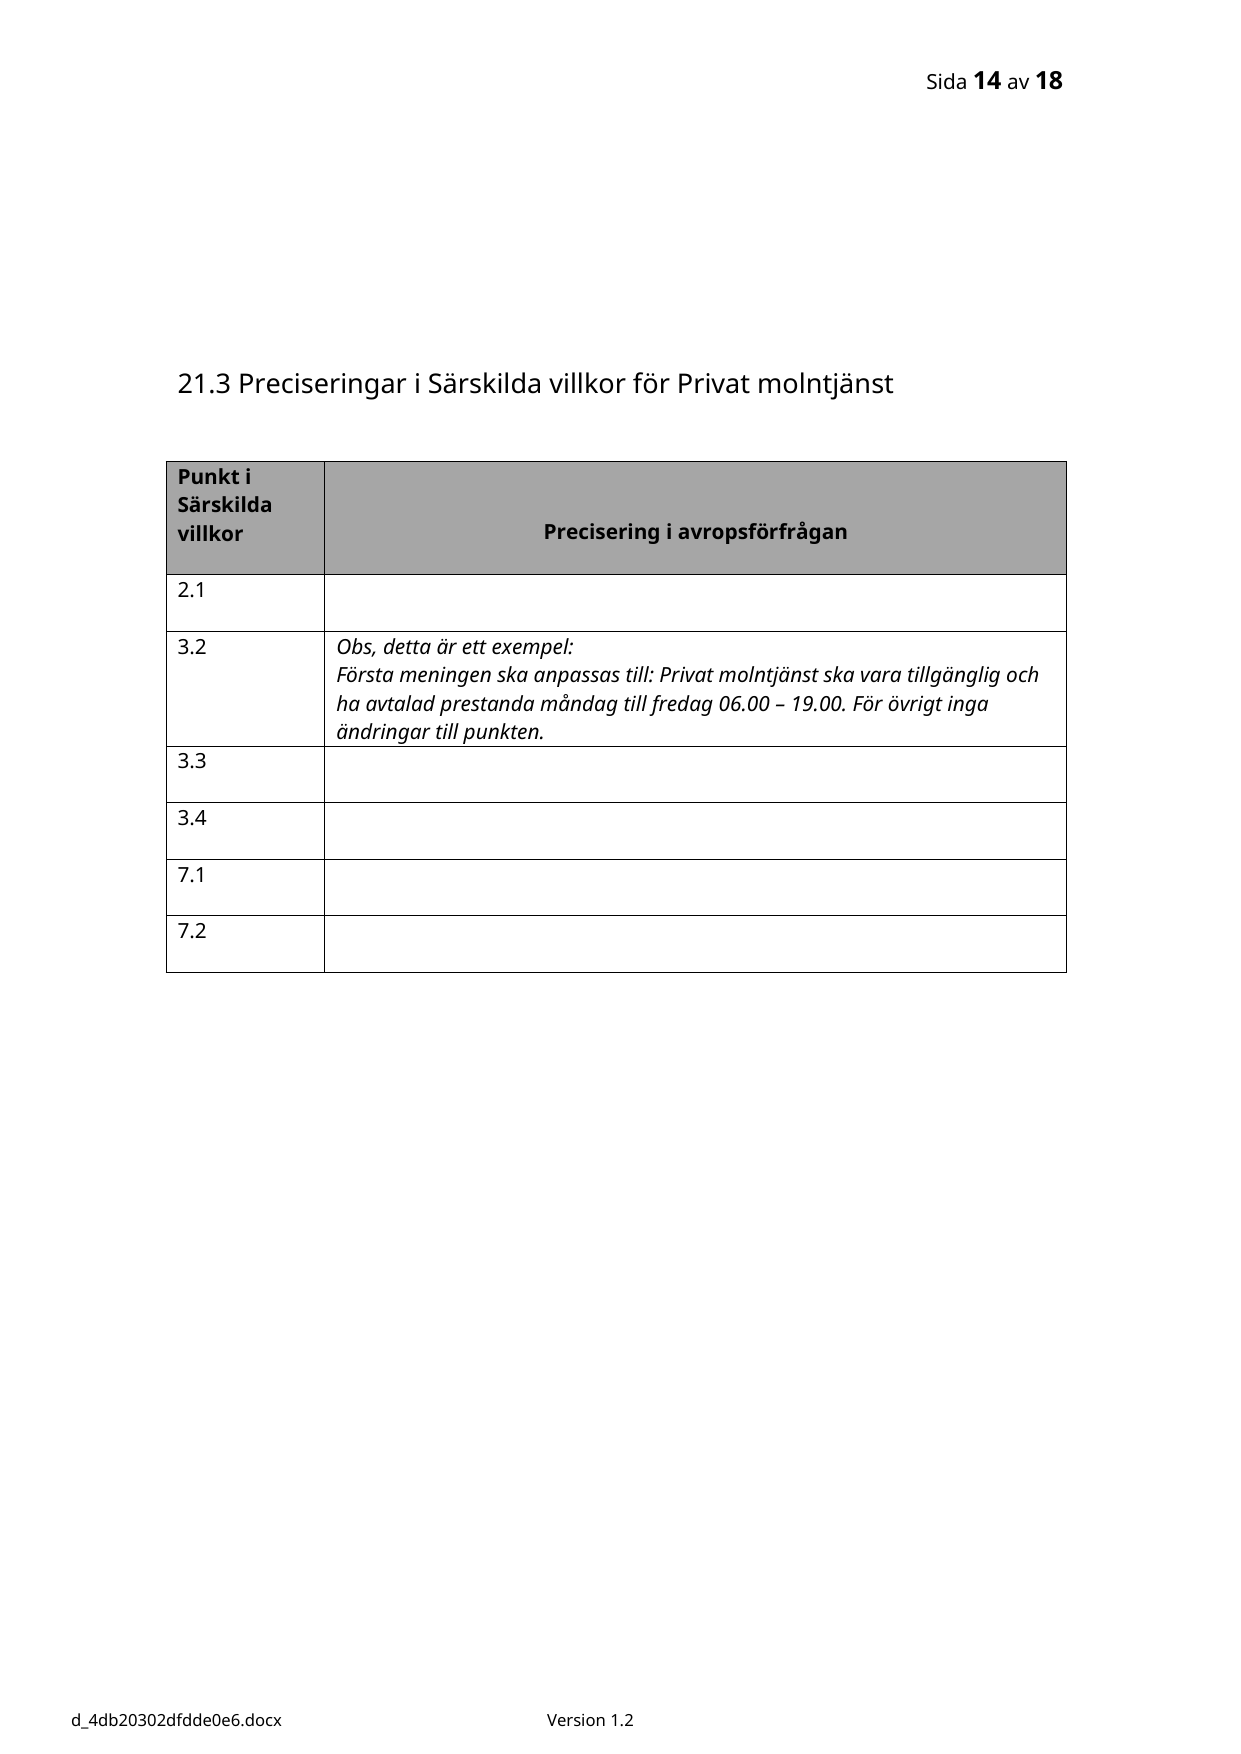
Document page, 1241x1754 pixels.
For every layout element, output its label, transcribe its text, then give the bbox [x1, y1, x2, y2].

table_header Punkt i Särskilda villkor [167, 462, 324, 574]
table_cell [325, 747, 1066, 802]
table_cell [325, 916, 1066, 972]
table_header Precisering i avropsförfrågan [325, 462, 1066, 574]
table_cell [325, 860, 1066, 915]
table_cell 2.1 [167, 575, 324, 631]
table_cell 7.1 [167, 860, 324, 915]
table_cell Obs, detta är ett exempel: Första meningen ska anpassas till: Privat molntjänst ska vara tillgänglig och ha avtalad prestanda måndag till fredag 06.00 – 19.00. För övrigt inga ändringar till punkten. [325, 632, 1066, 746]
subtitle Preciseringar i Särskilda villkor för Privat molntjänst [177, 364, 1063, 401]
table_cell 7.2 [167, 916, 324, 972]
table_cell 3.4 [167, 803, 324, 859]
table_cell 3.2 [167, 632, 324, 746]
table_cell [325, 803, 1066, 859]
table_cell 3.3 [167, 747, 324, 802]
table_cell [325, 575, 1066, 631]
